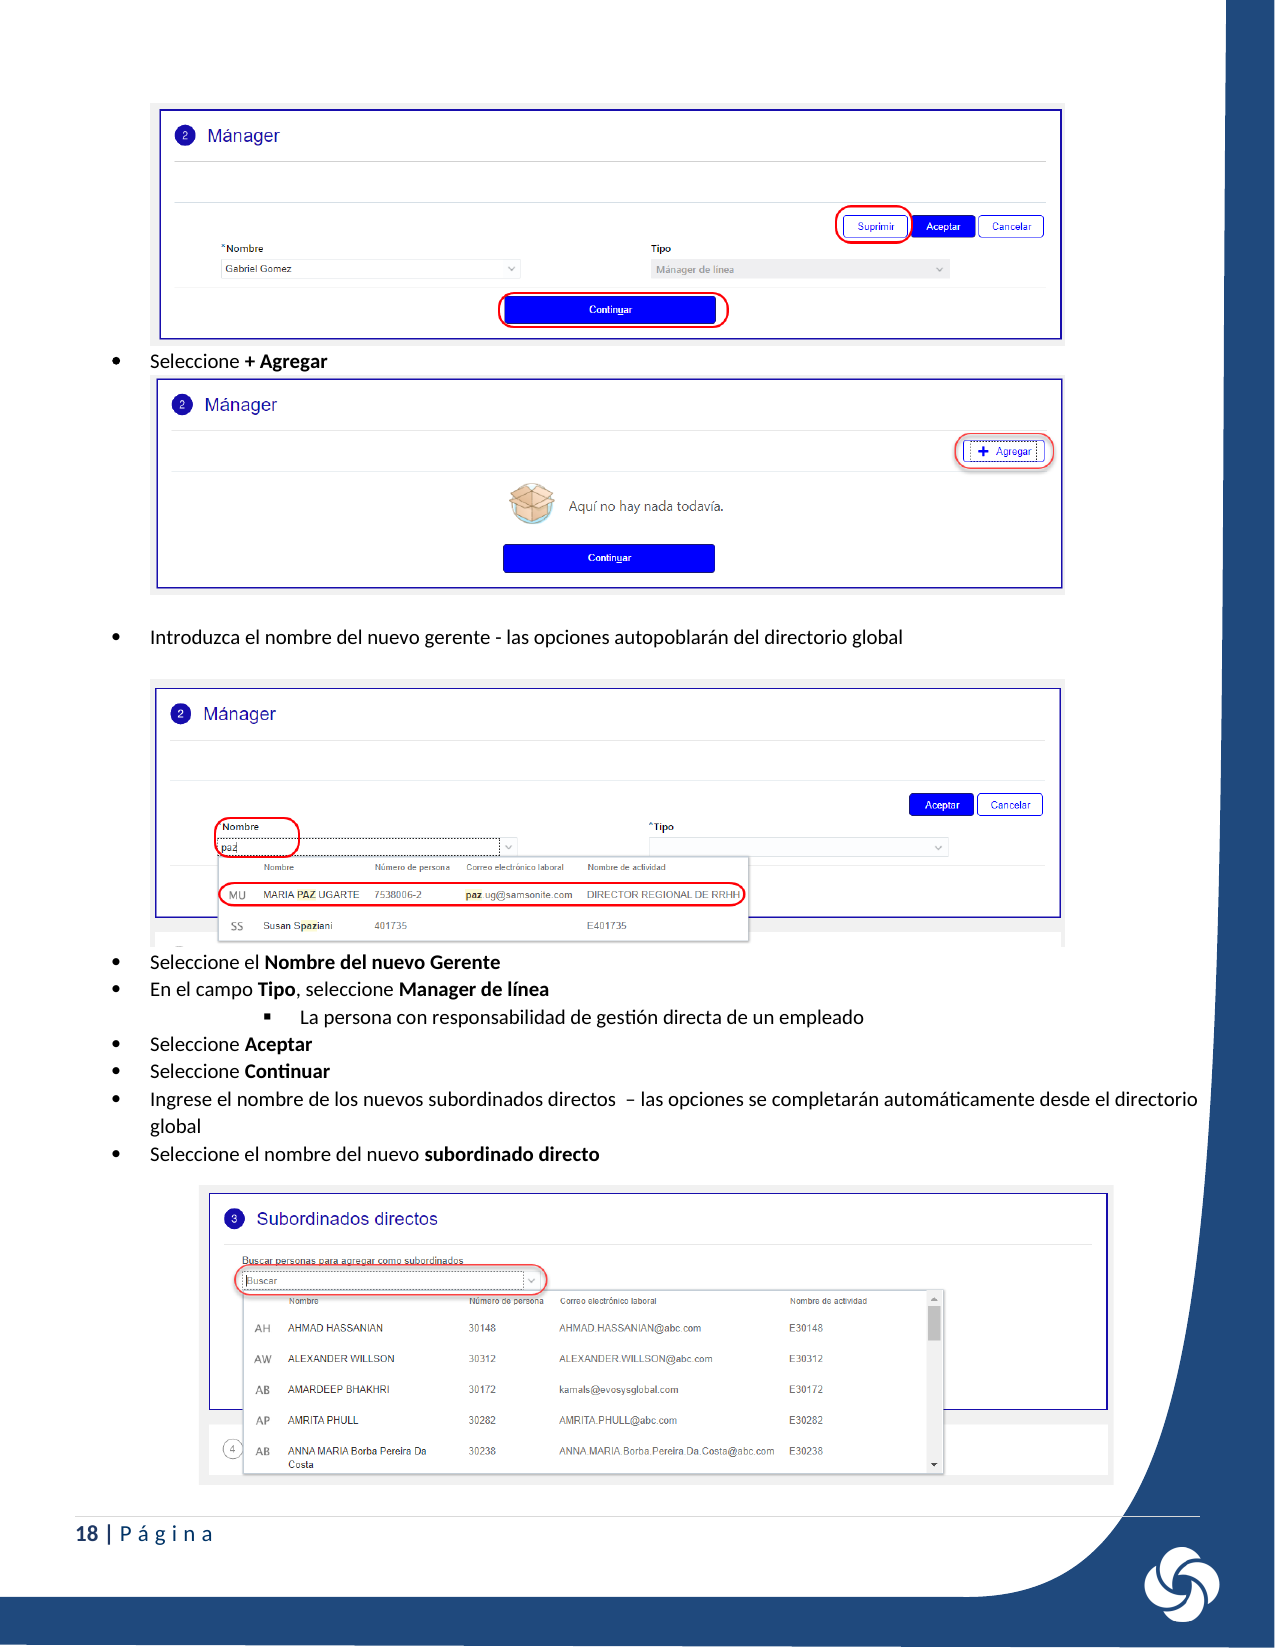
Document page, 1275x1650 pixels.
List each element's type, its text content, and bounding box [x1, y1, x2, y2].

list Introduzca el nombre del nuevo gerente - las opciones autopoblarán del directorio global [112, 624, 1200, 650]
list En el campo Tipo, seleccione Manager de línea [112, 977, 1200, 1002]
list Seleccione + Agregar [112, 348, 1200, 373]
list Seleccione el Nombre del nuevo Gerente [112, 949, 1200, 974]
picture [1142, 1547, 1222, 1622]
list Ingrese el nombre de los nuevos subordinados directos – las opciones se completarán automáticamente desde el directorio global [112, 1086, 1200, 1139]
picture [150, 375, 1065, 595]
list Seleccione el nombre del nuevo subordinado directo [112, 1141, 1200, 1166]
list Seleccione Continuar [112, 1059, 1200, 1084]
picture [150, 103, 1065, 346]
list La persona con responsabilidad de gestión directa de un empleado [262, 1004, 1200, 1029]
picture [198, 1185, 1114, 1485]
picture [150, 679, 1065, 947]
list Seleccione Aceptar [112, 1031, 1200, 1057]
